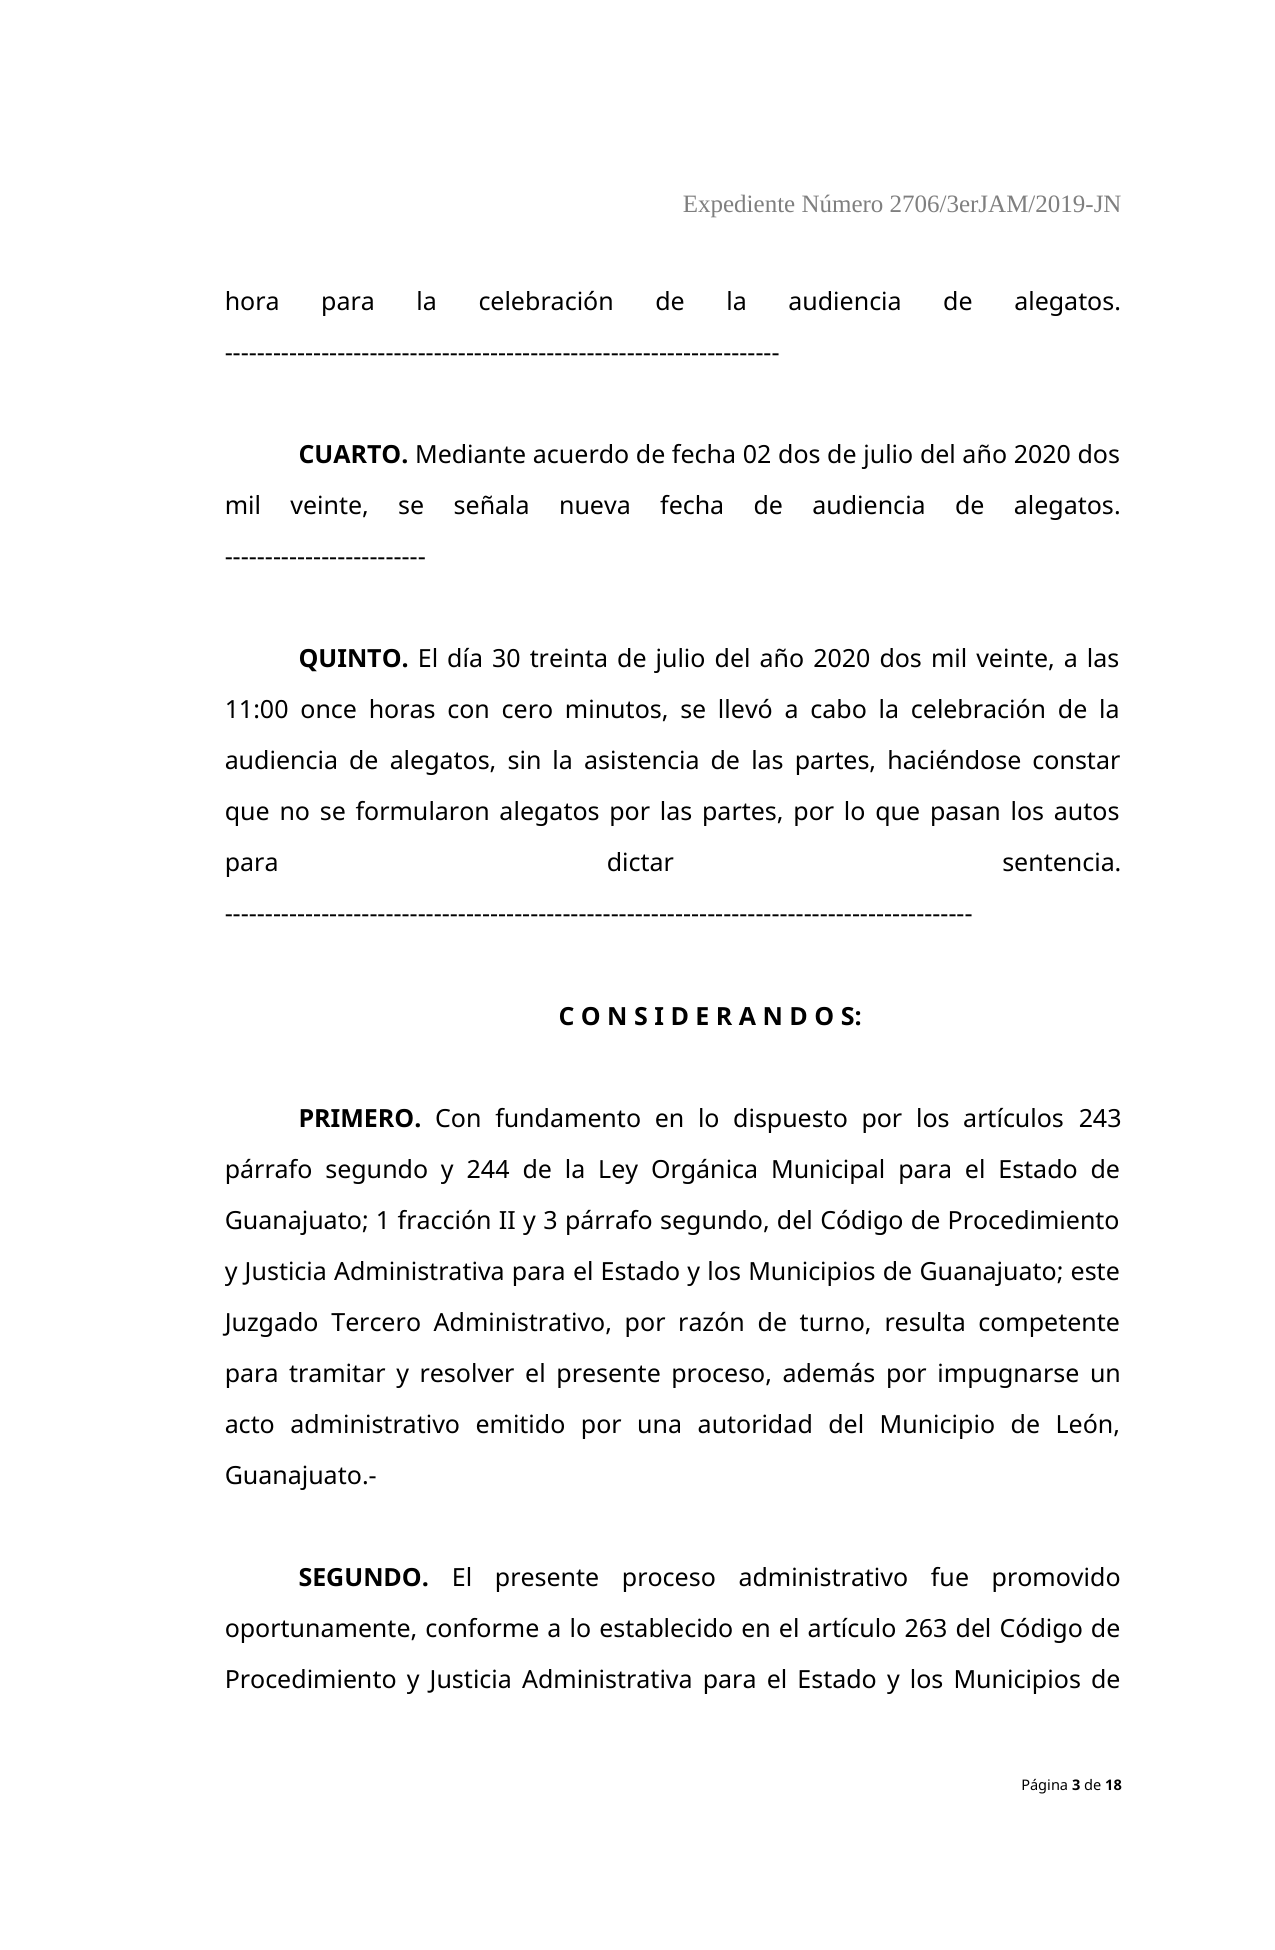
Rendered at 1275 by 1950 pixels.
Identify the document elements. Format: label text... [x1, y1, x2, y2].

text PRIMERO. Con fundamento en lo dispuesto por los artículos 243 párrafo segundo y 244 de la Ley Orgánica Municipal para el Estado de Guanajuato; 1 fracción II y 3 párrafo segundo, del Código de Procedimiento y Justicia Administrativa para el Estado y los Municipios de Guanajuato; este Juzgado Tercero Administrativo, por razón de turno, resulta competente para tramitar y resolver el presente proceso, además por impugnarse un acto administrativo emitido por una autoridad del Municipio de León, Guanajuato.- [224, 1100, 1121, 1492]
text QUINTO. El día 30 treinta de julio del año 2020 dos mil veinte, a las 11:00 once horas con cero minutos, se llevó a cabo la celebración de la audiencia de alegatos, sin la asistencia de las partes, haciéndose constar que no se formularon alegatos por las partes, por lo que pasan los autos para dictar sentencia. --------------------------------------------------------------------------------------------- [224, 641, 1121, 930]
text CUARTO. Mediante acuerdo de fecha 02 dos de julio del año 2020 dos mil veinte, se señala nueva fecha de audiencia de alegatos. ------------------------- [224, 437, 1121, 573]
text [224, 283, 1121, 369]
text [224, 1559, 1121, 1696]
text C O N S I D E R A N D O S: [224, 998, 1121, 1032]
